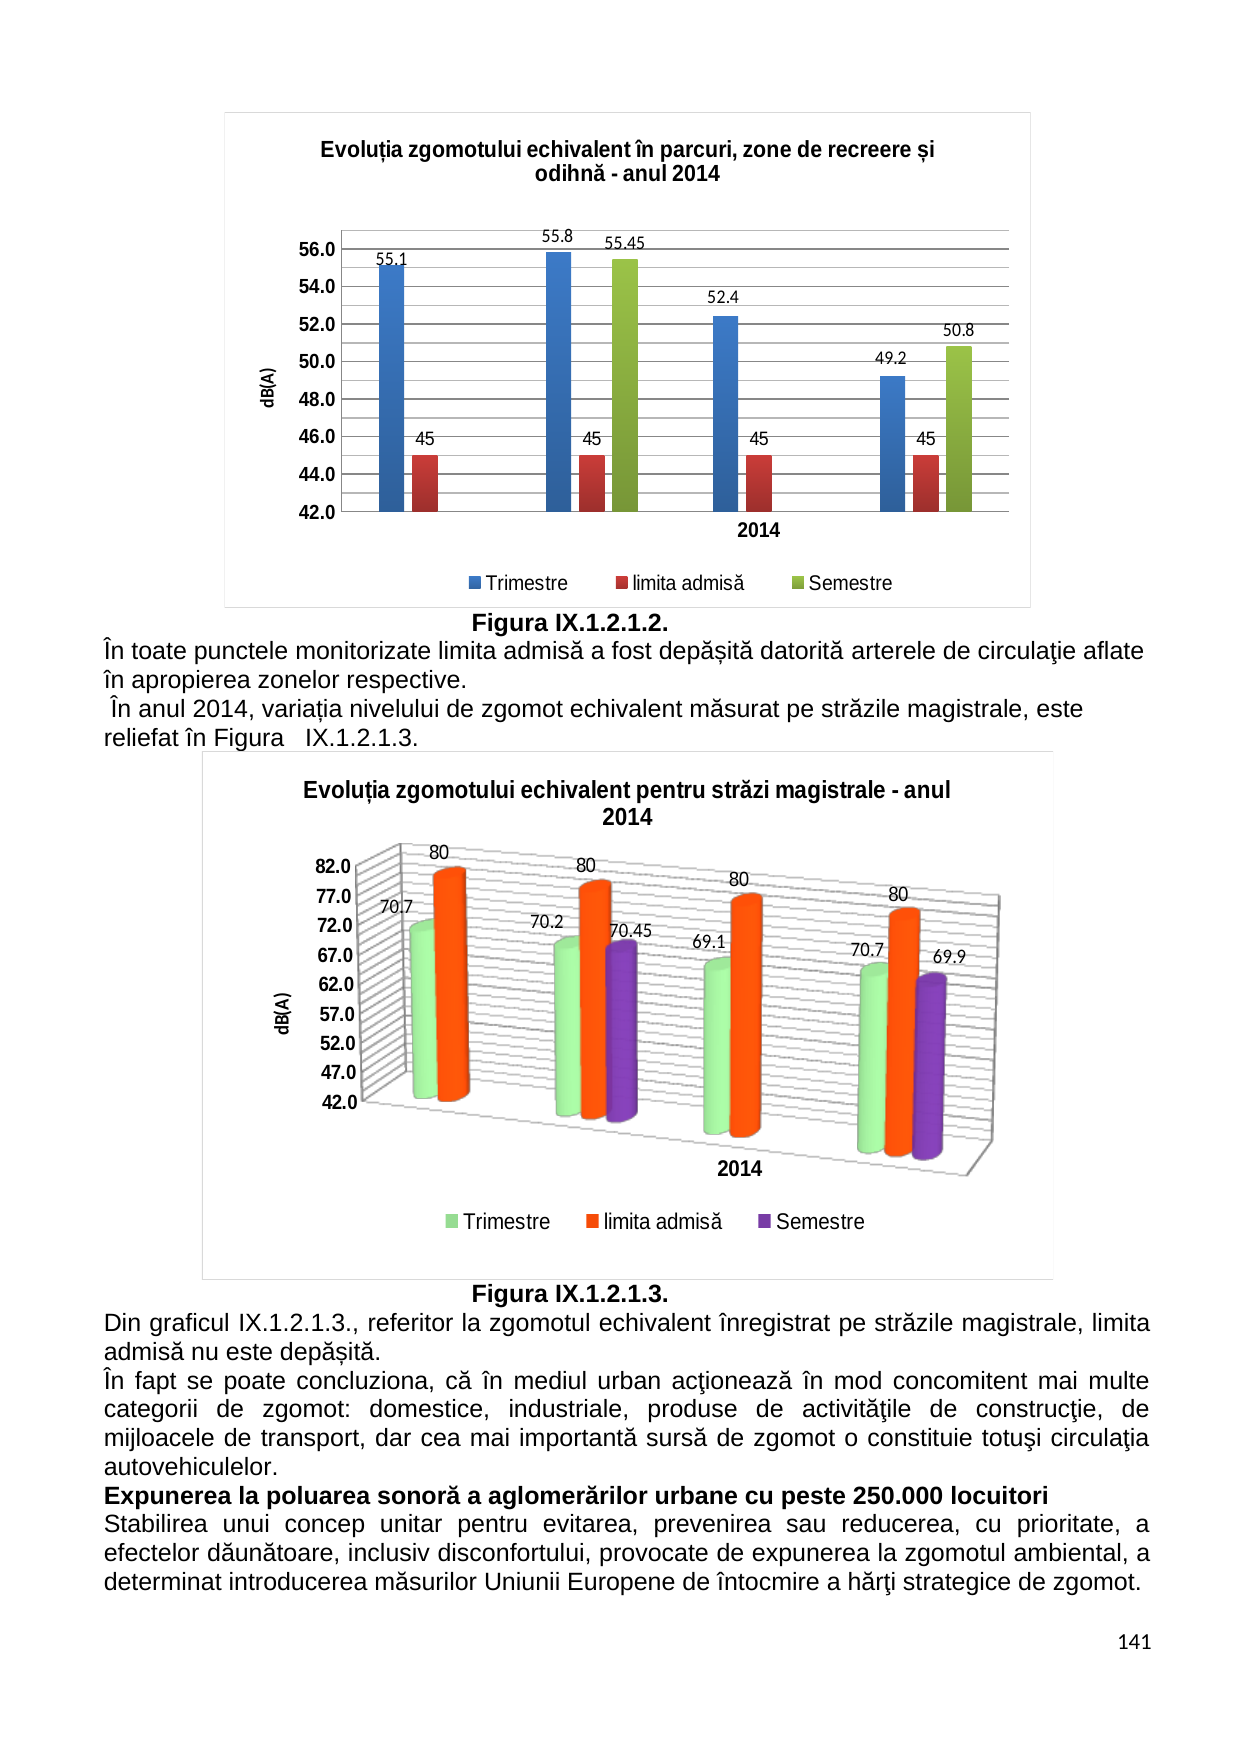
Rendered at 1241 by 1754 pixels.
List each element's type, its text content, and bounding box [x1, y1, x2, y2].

text Stabilirea unui concep unitar pentru evitarea, prevenirea sau reducerea, cu prioritate, a efectelor dăunătoare, inclusiv disconfortului, provocate de expunerea la zgomotul ambiental, a determinat introducerea măsurilor Uniunii Europene de întocmire a hărţi strategice de zgomot. [103, 1509, 1152, 1596]
text Expunerea la poluarea sonoră a aglomerărilor urbane cu peste 250.000 locuitori [103, 1481, 1152, 1509]
text În fapt se poate concluziona, că în mediul urban acţionează în mod concomitent mai multe categorii de zgomot: domestice, industriale, produse de activităţile de construcţie, de mijloacele de transport, dar cea mai importantă sursă de zgomot o constituie totuşi circulaţia autovehiculelor. [103, 1366, 1152, 1481]
text Din graficul IX.1.2.1.3., referitor la zgomotul echivalent înregistrat pe străzile magistrale, limita admisă nu este depășită. [103, 1308, 1152, 1366]
text Figura IX.1.2.1.3. [103, 1279, 1152, 1308]
text În toate punctele monitorizate limita admisă a fost depășită datorită arterele de circulaţie aflate în apropierea zonelor respective. [103, 636, 1152, 694]
text Figura IX.1.2.1.2. [103, 607, 1152, 636]
text În anul 2014, variația nivelului de zgomot echivalent măsurat pe străzile magistrale, este reliefat în Figura IX.1.2.1.3. [103, 694, 1152, 751]
